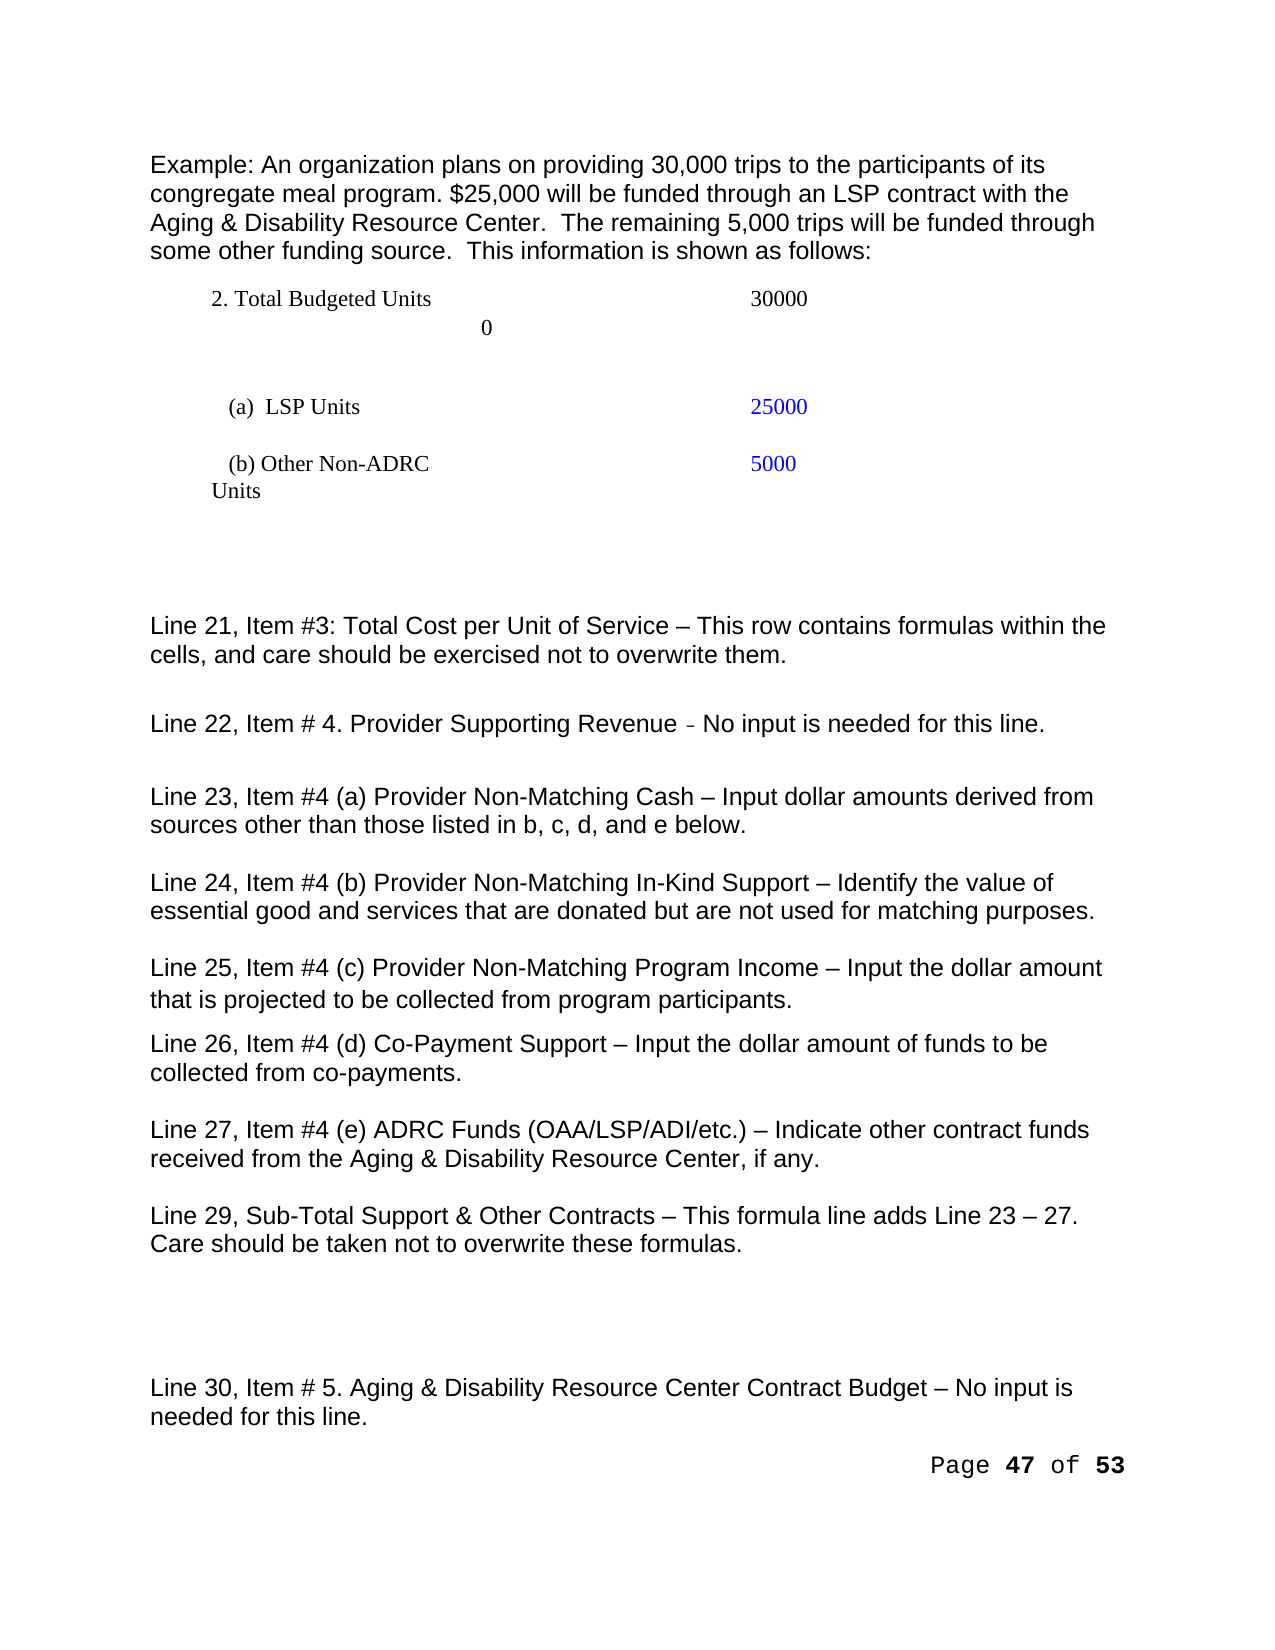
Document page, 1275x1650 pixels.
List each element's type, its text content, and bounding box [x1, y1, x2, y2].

text Line 25, Item #4 (c) Provider Non-Matching Program Income – Input the dollar amount that is projected to be collected from program participants. [150, 953, 1125, 1014]
text Line 30, Item # 5. Aging & Disability Resource Center Contract Budget – No input is needed for this line. [150, 1373, 1125, 1430]
text Line 22, Item # 4. Provider Supporting Revenue – No input is needed for this line. [150, 709, 1125, 738]
text Line 23, Item #4 (a) Provider Non-Matching Cash – Input dollar amounts derived from sources other than those listed in b, c, d, and e below. [150, 782, 1125, 839]
text Example: An organization plans on providing 30,000 trips to the participants of its congregate meal program. $25,000 will be funded through an LSP contract with the Aging & Disability Resource Center. The remaining 5,000 trips will be funded through some other funding source. This information is shown as follows: [150, 150, 1125, 265]
text Line 21, Item #3: Total Cost per Unit of Service – This row contains formulas within the cells, and care should be exercised not to overwrite them. [150, 611, 1125, 669]
text Line 27, Item #4 (e) ADRC Funds (OAA/LSP/ADI/etc.) – Indicate other contract funds received from the Aging & Disability Resource Center, if any. [150, 1115, 1125, 1172]
text Line 26, Item #4 (d) Co-Payment Support – Input the dollar amount of funds to be collected from co-payments. [150, 1029, 1125, 1086]
text Line 24, Item #4 (b) Provider Non-Matching In-Kind Support – Identify the value of essential good and services that are donated but are not used for matching purposes. [150, 867, 1125, 925]
text Line 29, Sub-Total Support & Other Contracts – This formula line adds Line 23 – 27. Care should be taken not to overwrite these formulas. [150, 1201, 1125, 1258]
